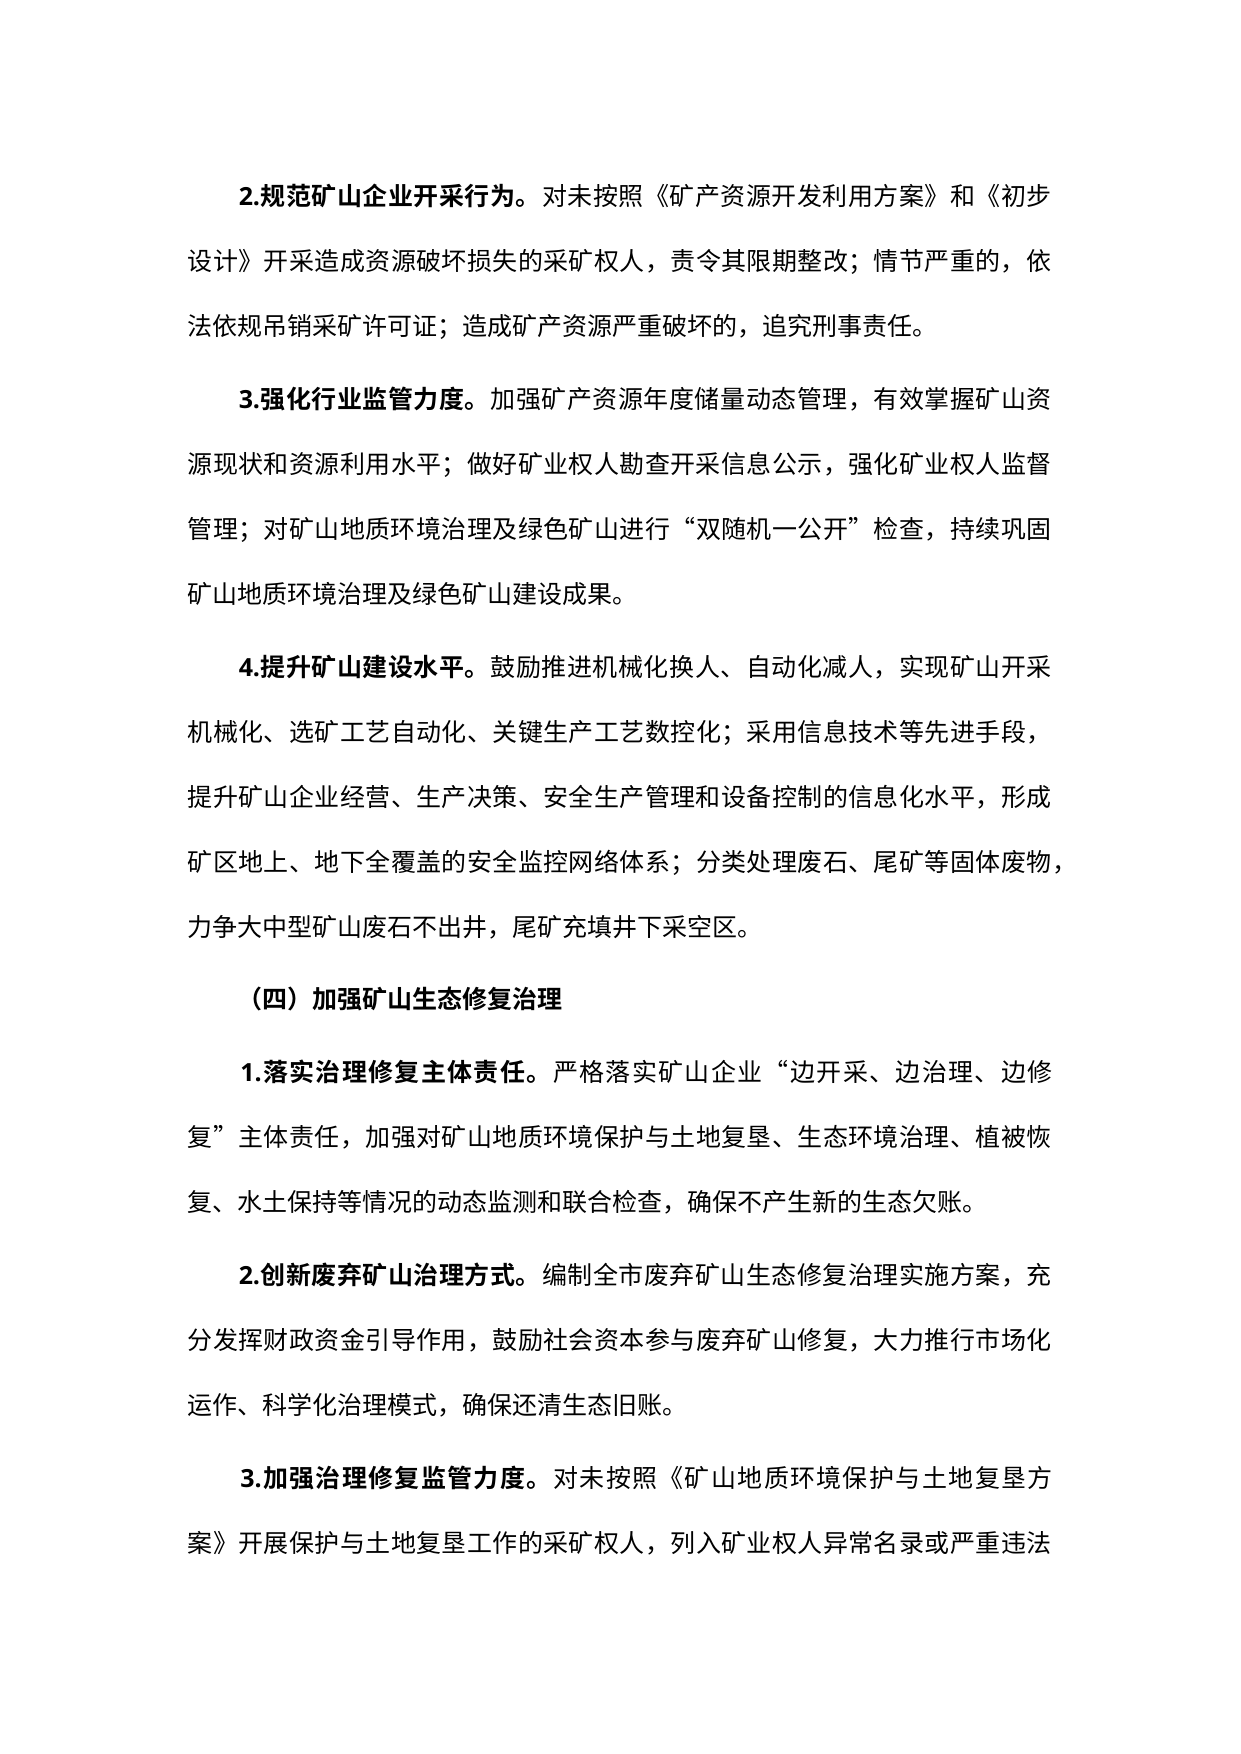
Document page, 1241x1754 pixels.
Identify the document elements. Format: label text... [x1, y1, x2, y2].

text 1.落实治理修复主体责任。严格落实矿山企业“边开采、边治理、边修复”主体责任，加强对矿山地质环境保护与土地复垦、生态环境治理、植被恢复、水土保持等情况的动态监测和联合检查，确保不产生新的生态欠账。 [187, 1038, 1053, 1233]
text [187, 1444, 1053, 1574]
text 4.提升矿山建设水平。鼓励推进机械化换人、自动化减人，实现矿山开采机械化、选矿工艺自动化、关键生产工艺数控化；采用信息技术等先进手段，提升矿山企业经营、生产决策、安全生产管理和设备控制的信息化水平，形成矿区地上、地下全覆盖的安全监控网络体系；分类处理废石、尾矿等固体废物，力争大中型矿山废石不出井，尾矿充填井下采空区。 [187, 633, 1053, 958]
text 2.创新废弃矿山治理方式。编制全市废弃矿山生态修复治理实施方案，充分发挥财政资金引导作用，鼓励社会资本参与废弃矿山修复，大力推行市场化运作、科学化治理模式，确保还清生态旧账。 [187, 1241, 1053, 1436]
text 2.规范矿山企业开采行为。对未按照《矿产资源开发利用方案》和《初步设计》开采造成资源破坏损失的采矿权人，责令其限期整改；情节严重的，依法依规吊销采矿许可证；造成矿产资源严重破坏的，追究刑事责任。 [187, 162, 1053, 357]
text 3.强化行业监管力度。加强矿产资源年度储量动态管理，有效掌握矿山资源现状和资源利用水平；做好矿业权人勘查开采信息公示，强化矿业权人监督管理；对矿山地质环境治理及绿色矿山进行“双随机一公开”检查，持续巩固矿山地质环境治理及绿色矿山建设成果。 [187, 365, 1053, 625]
text （四）加强矿山生态修复治理 [187, 965, 1053, 1030]
